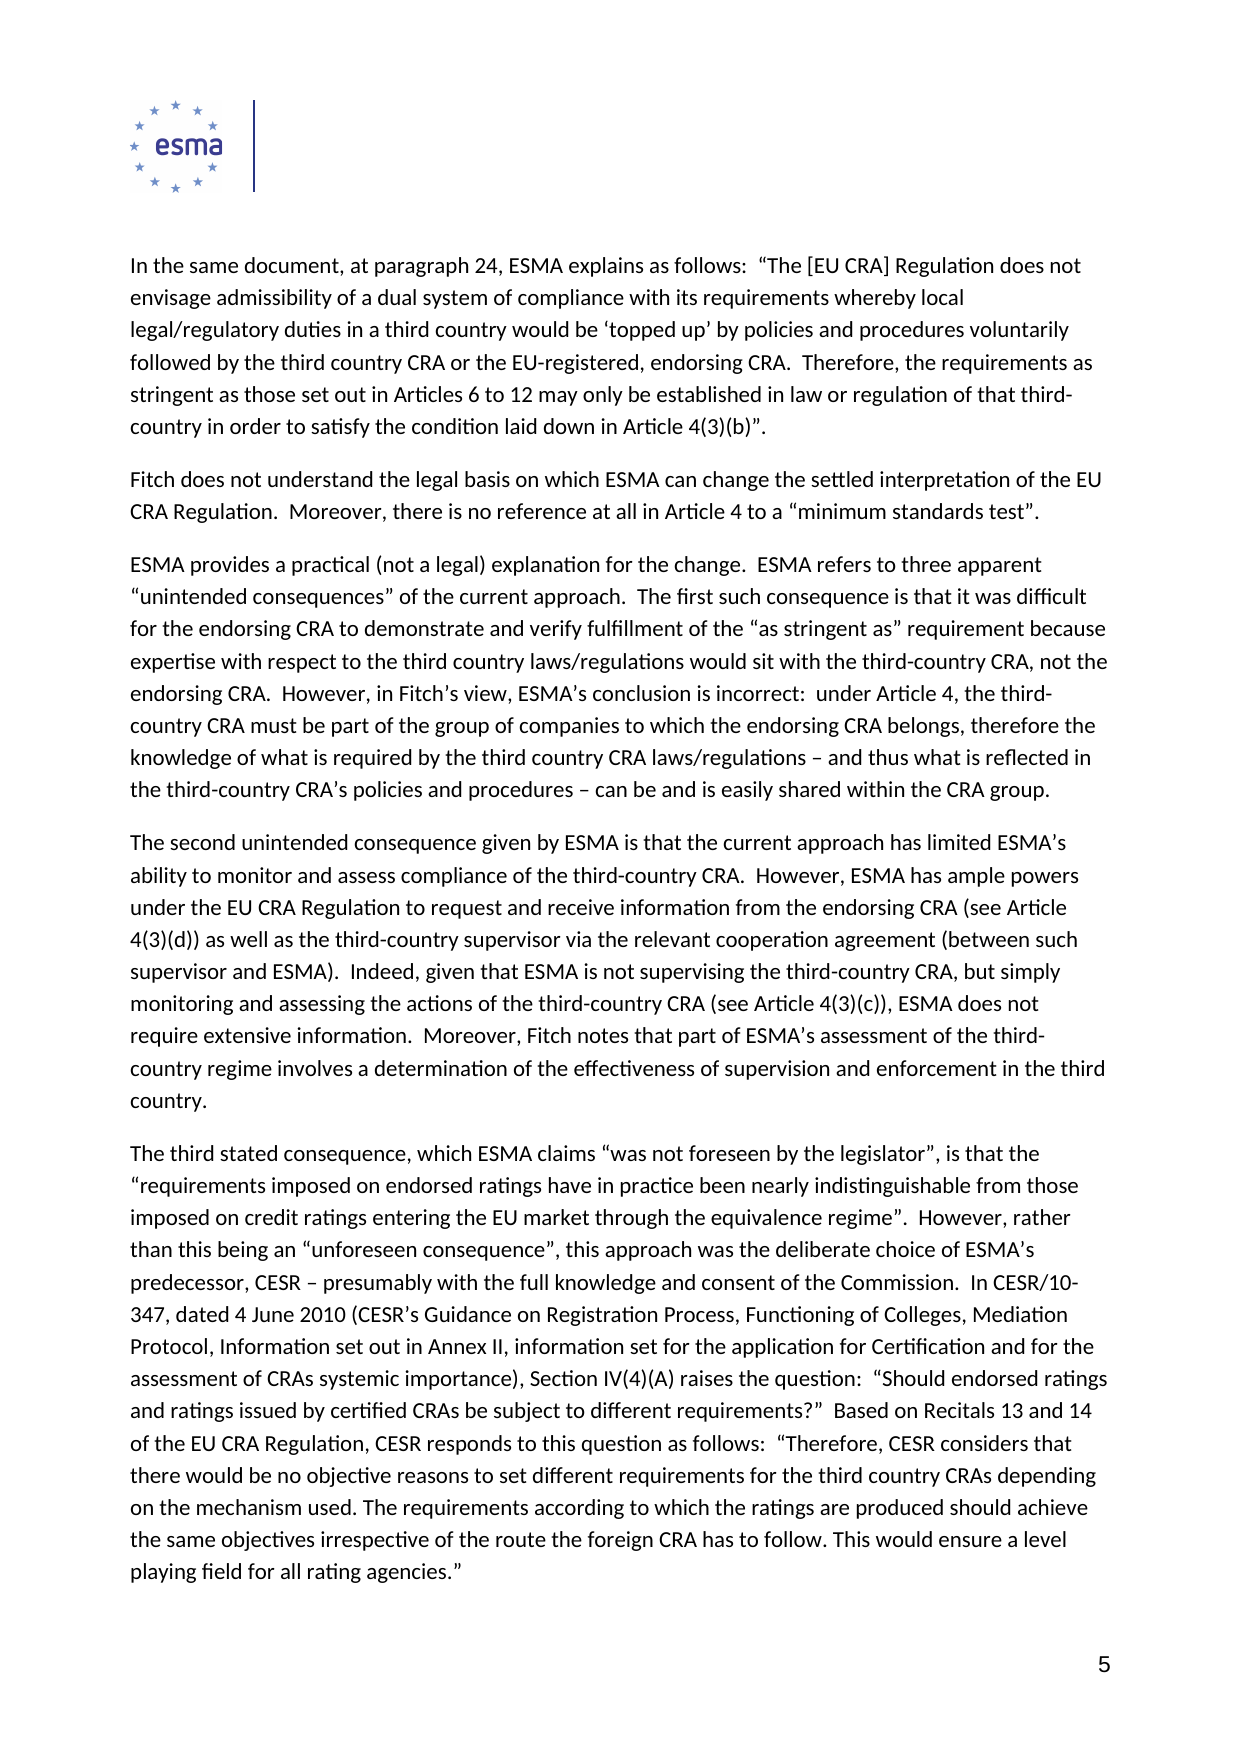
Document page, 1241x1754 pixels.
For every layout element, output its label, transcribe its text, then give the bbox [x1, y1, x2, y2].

text ESMA provides a practical (not a legal) explanation for the change. ESMA refers to three apparent “unintended consequences” of the current approach. The first such consequence is that it was difficult for the endorsing CRA to demonstrate and verify fulfillment of the “as stringent as” requirement because expertise with respect to the third country laws/regulations would sit with the third-country CRA, not the endorsing CRA. However, in Fitch’s view, ESMA’s conclusion is incorrect: under Article 4, the third-country CRA must be part of the group of companies to which the endorsing CRA belongs, therefore the knowledge of what is required by the third country CRA laws/regulations – and thus what is reflected in the third-country CRA’s policies and procedures – can be and is easily shared within the CRA group. [130, 550, 1110, 803]
text Fitch does not understand the legal basis on which ESMA can change the settled interpretation of the EU CRA Regulation. Moreover, there is no reference at all in Article 4 to a “minimum standards test”. [130, 465, 1110, 525]
text The third stated consequence, which ESMA claims “was not foreseen by the legislator”, is that the “requirements imposed on endorsed ratings have in practice been nearly indistinguishable from those imposed on credit ratings entering the EU market through the equivalence regime”. However, rather than this being an “unforeseen consequence”, this approach was the deliberate choice of ESMA’s predecessor, CESR – presumably with the full knowledge and consent of the Commission. In CESR/10-347, dated 4 June 2010 (CESR’s Guidance on Registration Process, Functioning of Colleges, Mediation Protocol, Information set out in Annex II, information set for the application for Certification and for the assessment of CRAs systemic importance), Section IV(4)(A) raises the question: “Should endorsed ratings and ratings issued by certified CRAs be subject to different requirements?” Based on Recitals 13 and 14 of the EU CRA Regulation, CESR responds to this question as follows: “Therefore, CESR considers that there would be no objective reasons to set different requirements for the third country CRAs depending on the mechanism used. The requirements according to which the ratings are produced should achieve the same objectives irrespective of the route the foreign CRA has to follow. This would ensure a level playing field for all rating agencies.” [130, 1139, 1110, 1586]
text The second unintended consequence given by ESMA is that the current approach has limited ESMA’s ability to monitor and assess compliance of the third-country CRA. However, ESMA has ample powers under the EU CRA Regulation to request and receive information from the endorsing CRA (see Article 4(3)(d)) as well as the third-country supervisor via the relevant cooperation agreement (between such supervisor and ESMA). Indeed, given that ESMA is not supervising the third-country CRA, but simply monitoring and assessing the actions of the third-country CRA (see Article 4(3)(c)), ESMA does not require extensive information. Moreover, Fitch notes that part of ESMA’s assessment of the third-country regime involves a determination of the effectiveness of supervision and enforcement in the third country. [130, 828, 1110, 1114]
picture [129, 100, 223, 193]
